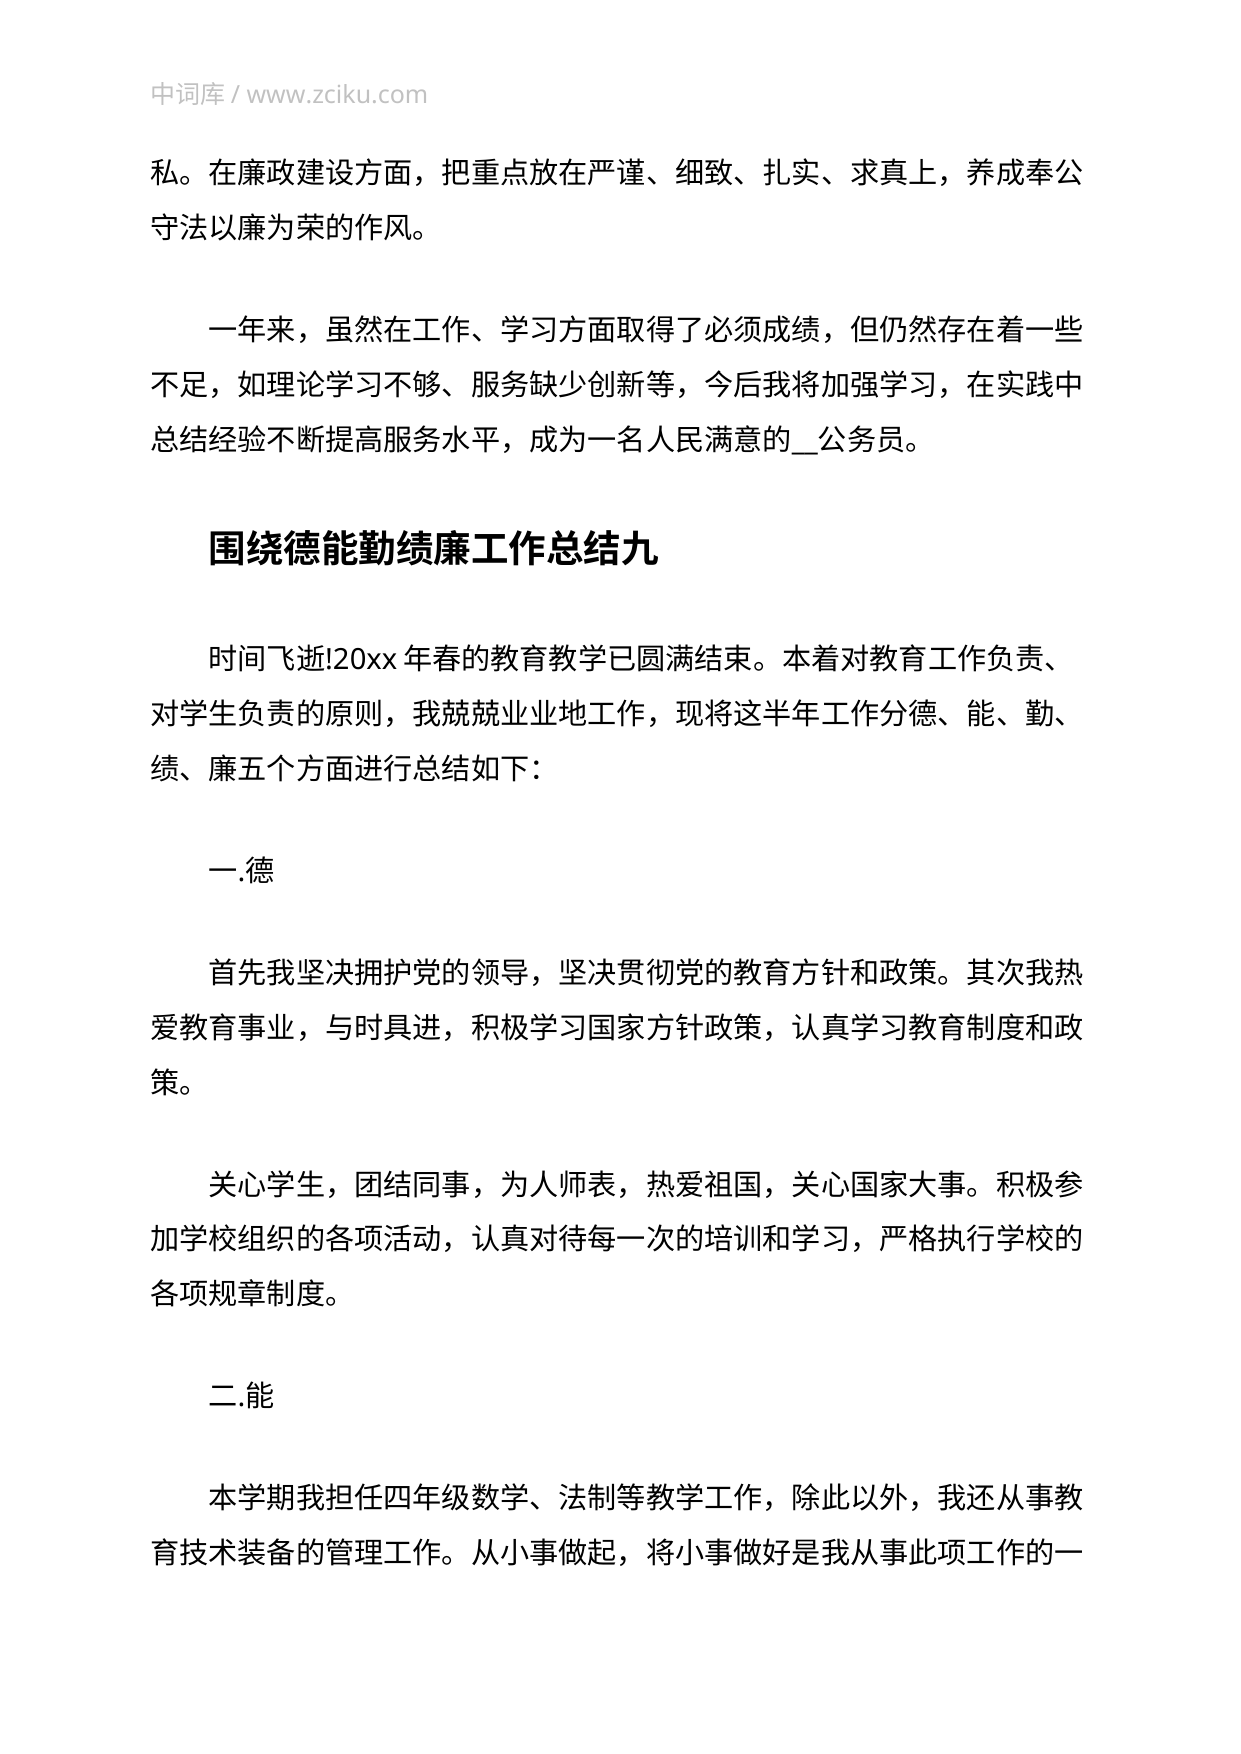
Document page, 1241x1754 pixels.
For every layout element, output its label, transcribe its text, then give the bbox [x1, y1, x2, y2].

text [150, 1474, 1090, 1572]
text 围绕德能勤绩廉工作总结九 [150, 518, 1090, 573]
text 时间飞逝!20xx年春的教育教学已圆满结束。本着对教育工作负责、对学生负责的原则，我兢兢业业地工作，现将这半年工作分德、能、勤、绩、廉五个方面进行总结如下： [150, 636, 1090, 788]
text 一.德 [150, 847, 1090, 890]
text 首先我坚决拥护党的领导，坚决贯彻党的教育方针和政策。其次我热爱教育事业，与时具进，积极学习国家方针政策，认真学习教育制度和政策。 [150, 949, 1090, 1102]
text 二.能 [150, 1373, 1090, 1415]
text 关心学生，团结同事，为人师表，热爱祖国，关心国家大事。积极参加学校组织的各项活动，认真对待每一次的培训和学习，严格执行学校的各项规章制度。 [150, 1161, 1090, 1313]
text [150, 150, 1090, 247]
text 一年来，虽然在工作、学习方面取得了必须成绩，但仍然存在着一些不足，如理论学习不够、服务缺少创新等，今后我将加强学习，在实践中总结经验不断提高服务水平，成为一名人民满意的__公务员。 [150, 307, 1090, 459]
